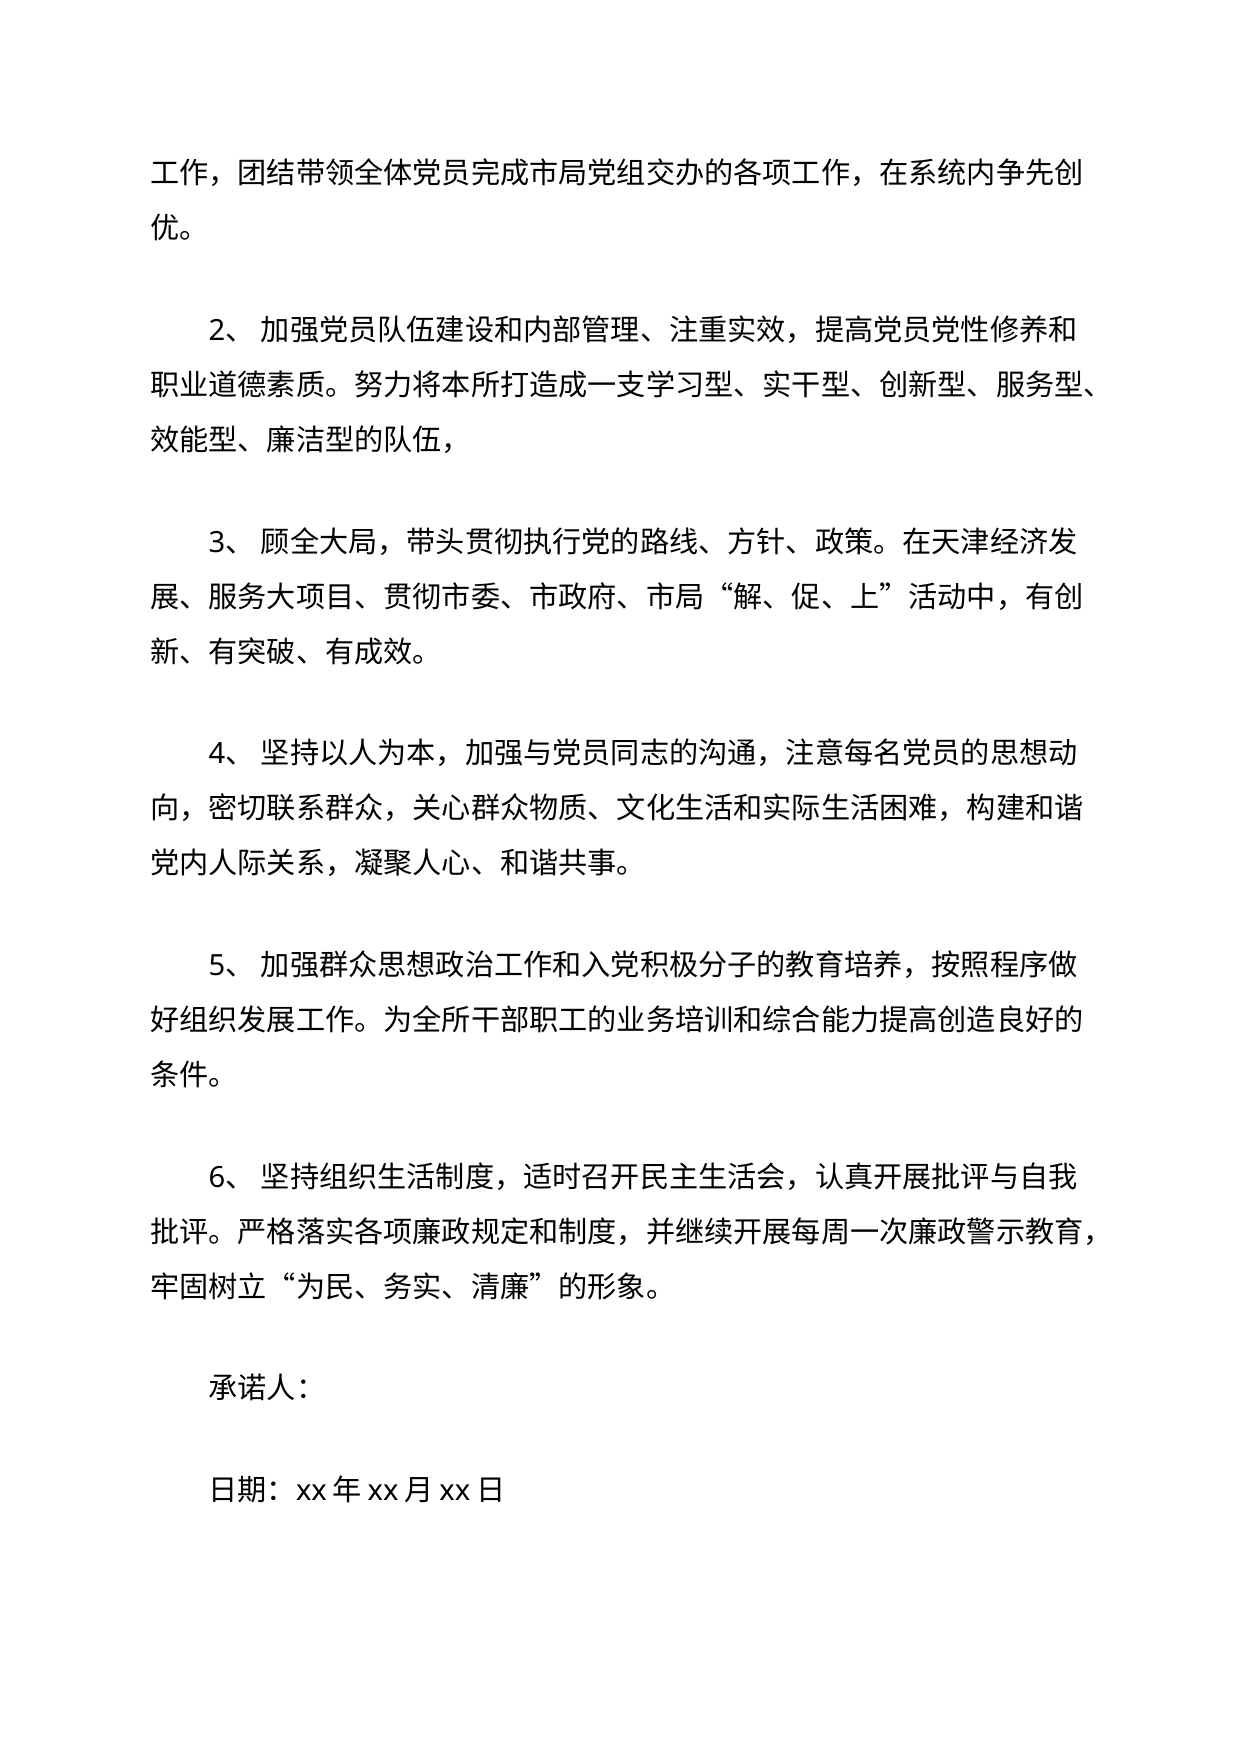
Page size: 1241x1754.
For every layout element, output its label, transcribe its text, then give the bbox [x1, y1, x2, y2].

text 6、 坚持组织生活制度，适时召开民主生活会，认真开展批评与自我批评。严格落实各项廉政规定和制度，并继续开展每周一次廉政警示教育，牢固树立“为民、务实、清廉”的形象。 [150, 1153, 1090, 1306]
text 5、 加强群众思想政治工作和入党积极分子的教育培养，按照程序做好组织发展工作。为全所干部职工的业务培训和综合能力提高创造良好的条件。 [150, 942, 1090, 1094]
text 承诺人： [150, 1365, 1090, 1407]
text 2、 加强党员队伍建设和内部管理、注重实效，提高党员党性修养和职业道德素质。努力将本所打造成一支学习型、实干型、创新型、服务型、效能型、廉洁型的队伍， [150, 307, 1090, 459]
text 4、 坚持以人为本，加强与党员同志的沟通，注意每名党员的思想动向，密切联系群众，关心群众物质、文化生活和实际生活困难，构建和谐党内人际关系，凝聚人心、和谐共事。 [150, 730, 1090, 882]
text 日期：xx年xx月xx日 [150, 1467, 1090, 1509]
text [150, 150, 1090, 247]
text 3、 顾全大局，带头贯彻执行党的路线、方针、政策。在天津经济发展、服务大项目、贯彻市委、市政府、市局“解、促、上”活动中，有创新、有突破、有成效。 [150, 518, 1090, 671]
